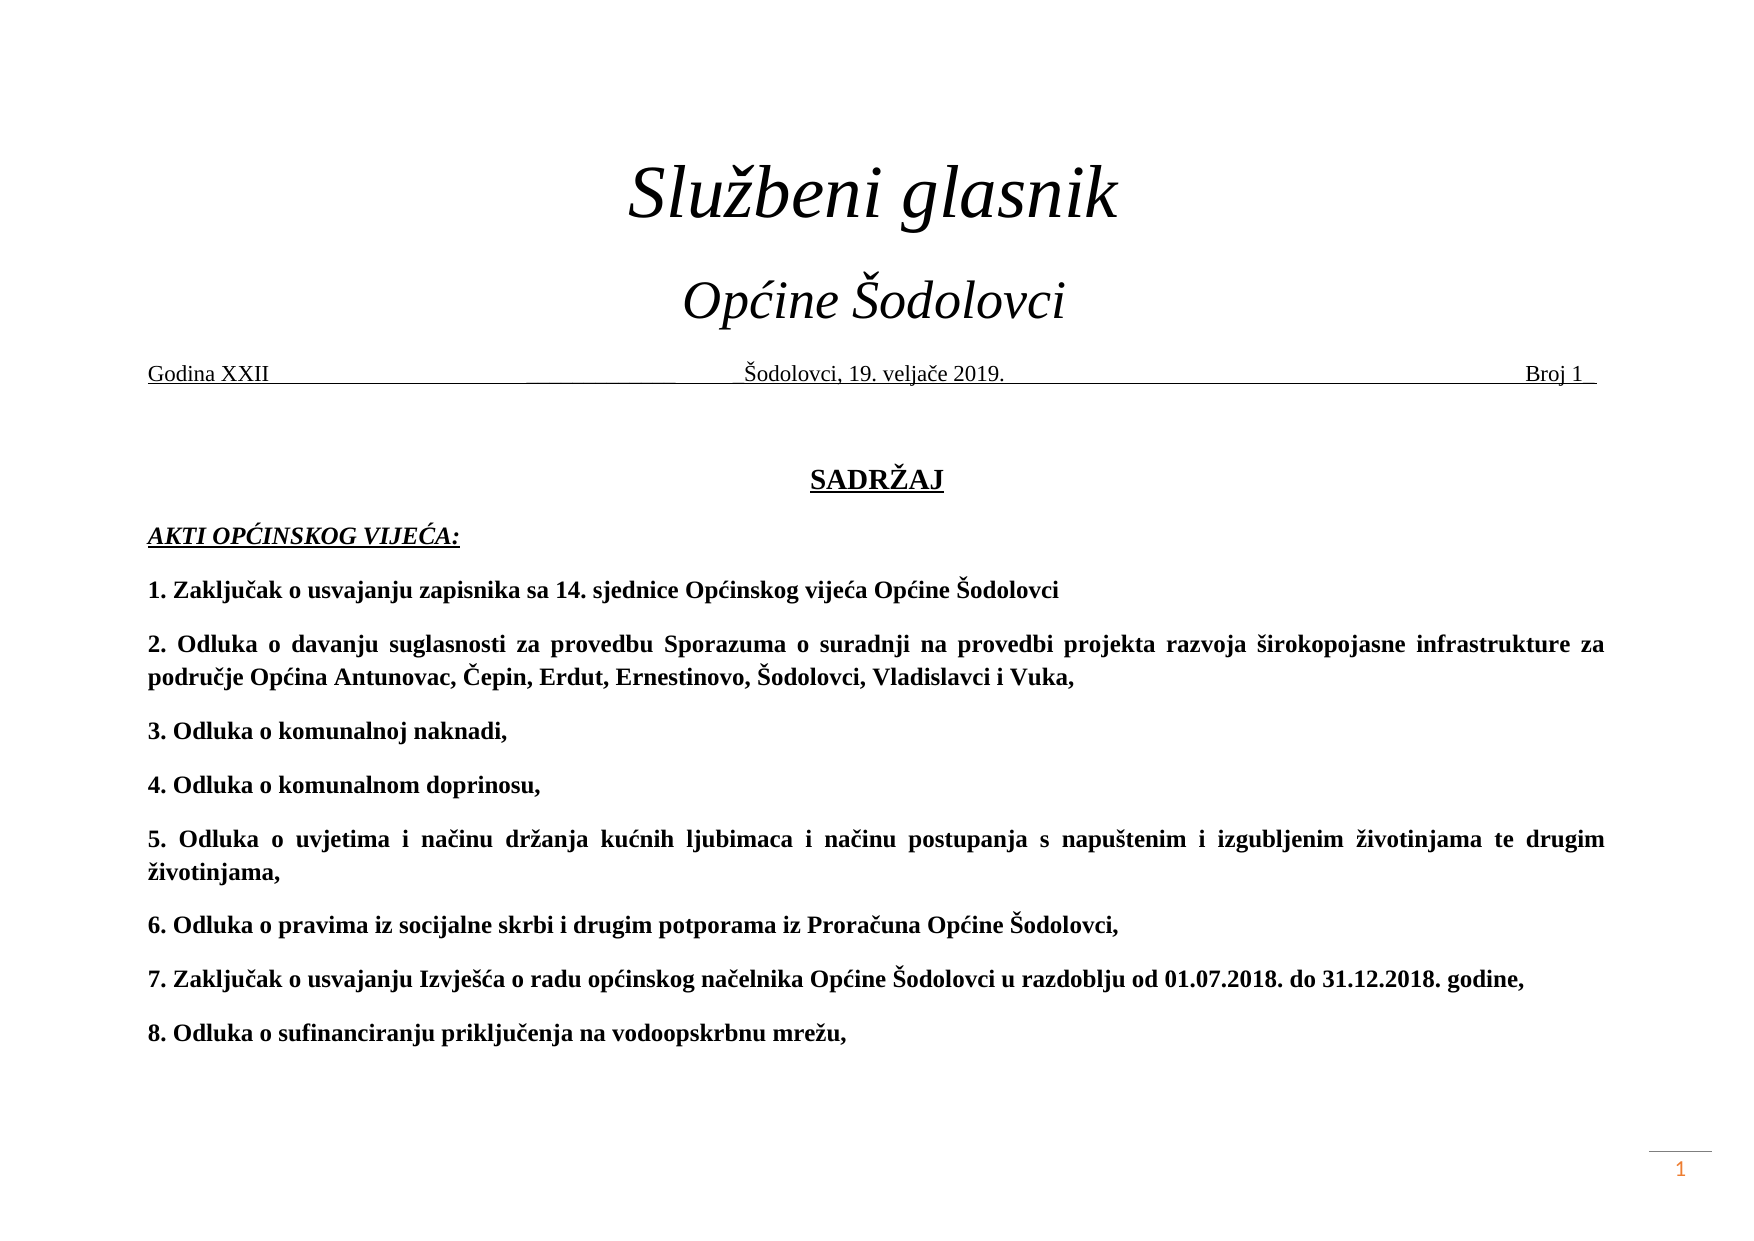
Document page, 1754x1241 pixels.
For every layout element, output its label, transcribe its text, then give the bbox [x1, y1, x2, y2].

text Godina XXII _____________ _Šodolovci, 19. veljače 2019. Broj 1_ [148, 360, 1606, 386]
text Službeni glasnik [148, 148, 1606, 234]
text AKTI OPĆINSKOG VIJEĆA: [148, 521, 1606, 550]
text SADRŽAJ [148, 462, 1606, 496]
text 4. Odluka o komunalnom doprinosu, [148, 770, 1606, 799]
text Općine Šodolovci [148, 268, 1606, 330]
text 8. Odluka o sufinanciranju priključenja na vodoopskrbnu mrežu, [148, 1018, 1606, 1047]
text 6. Odluka o pravima iz socijalne skrbi i drugim potporama iz Proračuna Općine Šodolovci, [148, 911, 1606, 939]
text 3. Odluka o komunalnoj naknadi, [148, 716, 1606, 745]
text 2. Odluka o davanju suglasnosti za provedbu Sporazuma o suradnji na provedbi projekta razvoja širokopojasne infrastrukture za područje Općina Antunovac, Čepin, Erdut, Ernestinovo, Šodolovci, Vladislavci i Vuka, [148, 629, 1606, 691]
text 1. Zaključak o usvajanju zapisnika sa 14. sjednice Općinskog vijeća Općine Šodolovci [148, 575, 1606, 604]
text 5. Odluka o uvjetima i načinu držanja kućnih ljubimaca i načinu postupanja s napuštenim i izgubljenim životinjama te drugim životinjama, [148, 824, 1606, 886]
text 7. Zaključak o usvajanju Izvješća o radu općinskog načelnika Općine Šodolovci u razdoblju od 01.07.2018. do 31.12.2018. godine, [148, 964, 1606, 993]
